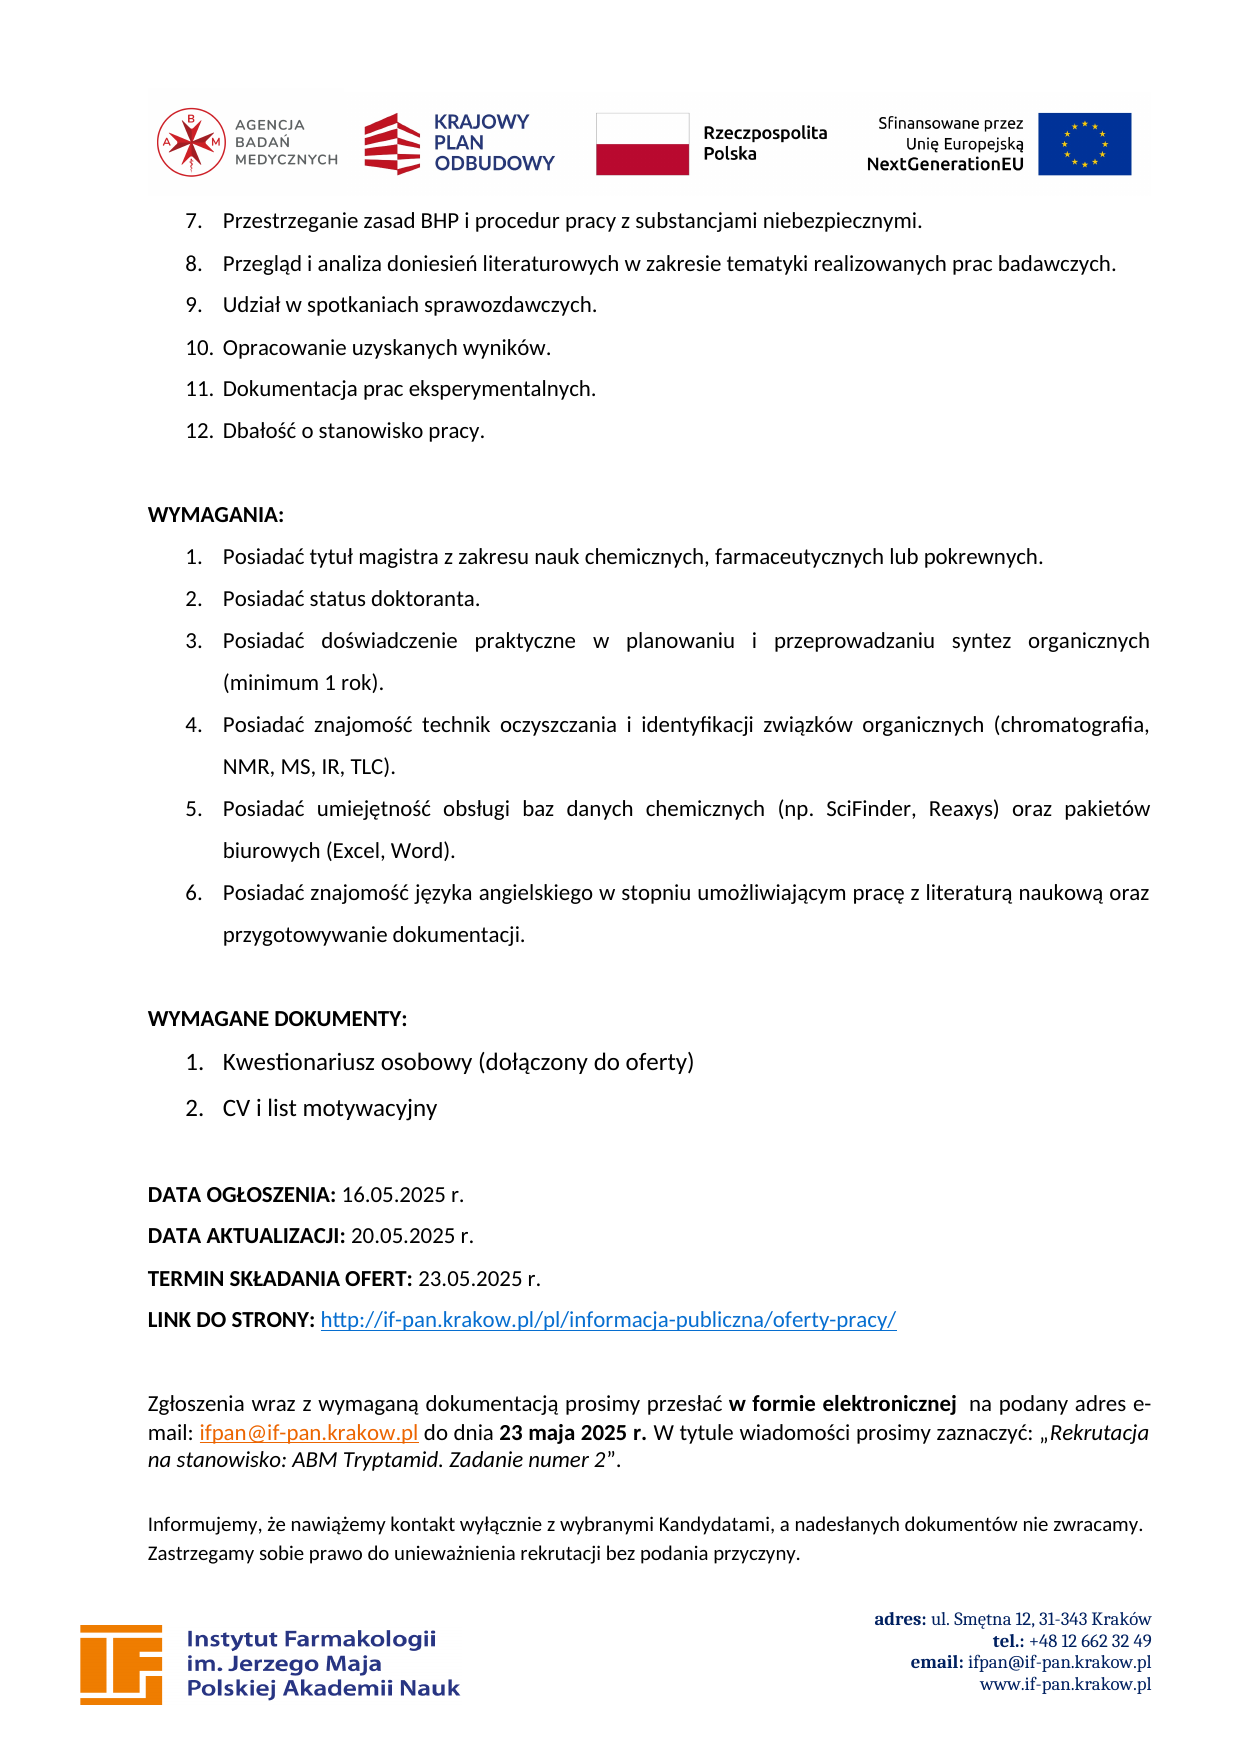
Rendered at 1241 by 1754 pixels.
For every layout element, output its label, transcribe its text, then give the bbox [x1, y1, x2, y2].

list Dokumentacja prac eksperymentalnych. [185, 374, 1152, 403]
text TERMIN SKŁADANIA OFERT: 23.05.2025 r. [148, 1264, 1152, 1292]
text DATA OGŁOSZENIA: 16.05.2025 r. [148, 1180, 1152, 1208]
text DATA AKTUALIZACJI: 20.05.2025 r. [148, 1222, 1152, 1250]
list CV i list motywacyjny [185, 1092, 1152, 1122]
list Opracowanie uzyskanych wyników. [185, 333, 1152, 361]
list Posiadać doświadczenie praktyczne w planowaniu i przeprowadzaniu syntez organicznych (minimum 1 rok). [185, 626, 1152, 696]
list Posiadać status doktoranta. [185, 584, 1152, 612]
list Posiadać znajomość języka angielskiego w stopniu umożliwiającym pracę z literaturą naukową oraz przygotowywanie dokumentacji. [185, 878, 1152, 948]
list Posiadać znajomość technik oczyszczania i identyfikacji związków organicznych (chromatografia, NMR, MS, IR, TLC). [185, 710, 1152, 780]
text Informujemy, że nawiążemy kontakt wyłącznie z wybranymi Kandydatami, a nadesłanych dokumentów nie zwracamy. Zastrzegamy sobie prawo do unieważnienia rekrutacji bez podania przyczyny. [148, 1511, 1152, 1566]
list Udział w spotkaniach sprawozdawczych. [185, 291, 1152, 319]
list Posiadać tytuł magistra z zakresu nauk chemicznych, farmaceutycznych lub pokrewnych. [185, 542, 1152, 571]
list Posiadać umiejętność obsługi baz danych chemicznych (np. SciFinder, Reaxys) oraz pakietów biurowych (Excel, Word). [185, 794, 1152, 864]
text LINK DO STRONY: http://if-pan.krakow.pl/pl/informacja-publiczna/oferty-pracy/ [148, 1306, 1152, 1334]
text WYMAGANE DOKUMENTY: [148, 1004, 1152, 1032]
text WYMAGANIA: [148, 501, 1152, 528]
picture [80, 1625, 462, 1705]
list Dbałość o stanowisko pracy. [185, 417, 1152, 444]
list Przestrzeganie zasad BHP i procedur pracy z substancjami niebezpiecznymi. [185, 207, 1152, 235]
list Kwestionariusz osobowy (dołączony do oferty) [185, 1046, 1152, 1077]
list Przegląd i analiza doniesień literaturowych w zakresie tematyki realizowanych prac badawczych. [185, 249, 1152, 277]
picture [147, 88, 1152, 196]
text Zgłoszenia wraz z wymaganą dokumentacją prosimy przesłać w formie elektronicznej na podany adres e-mail: ifpan@if-pan.krakow.pl do dnia 23 maja 2025 r. W tytule wiadomości prosimy zaznaczyć: „Rekrutacja na stanowisko: ABM Tryptamid. Zadanie numer 2”. [148, 1389, 1152, 1474]
